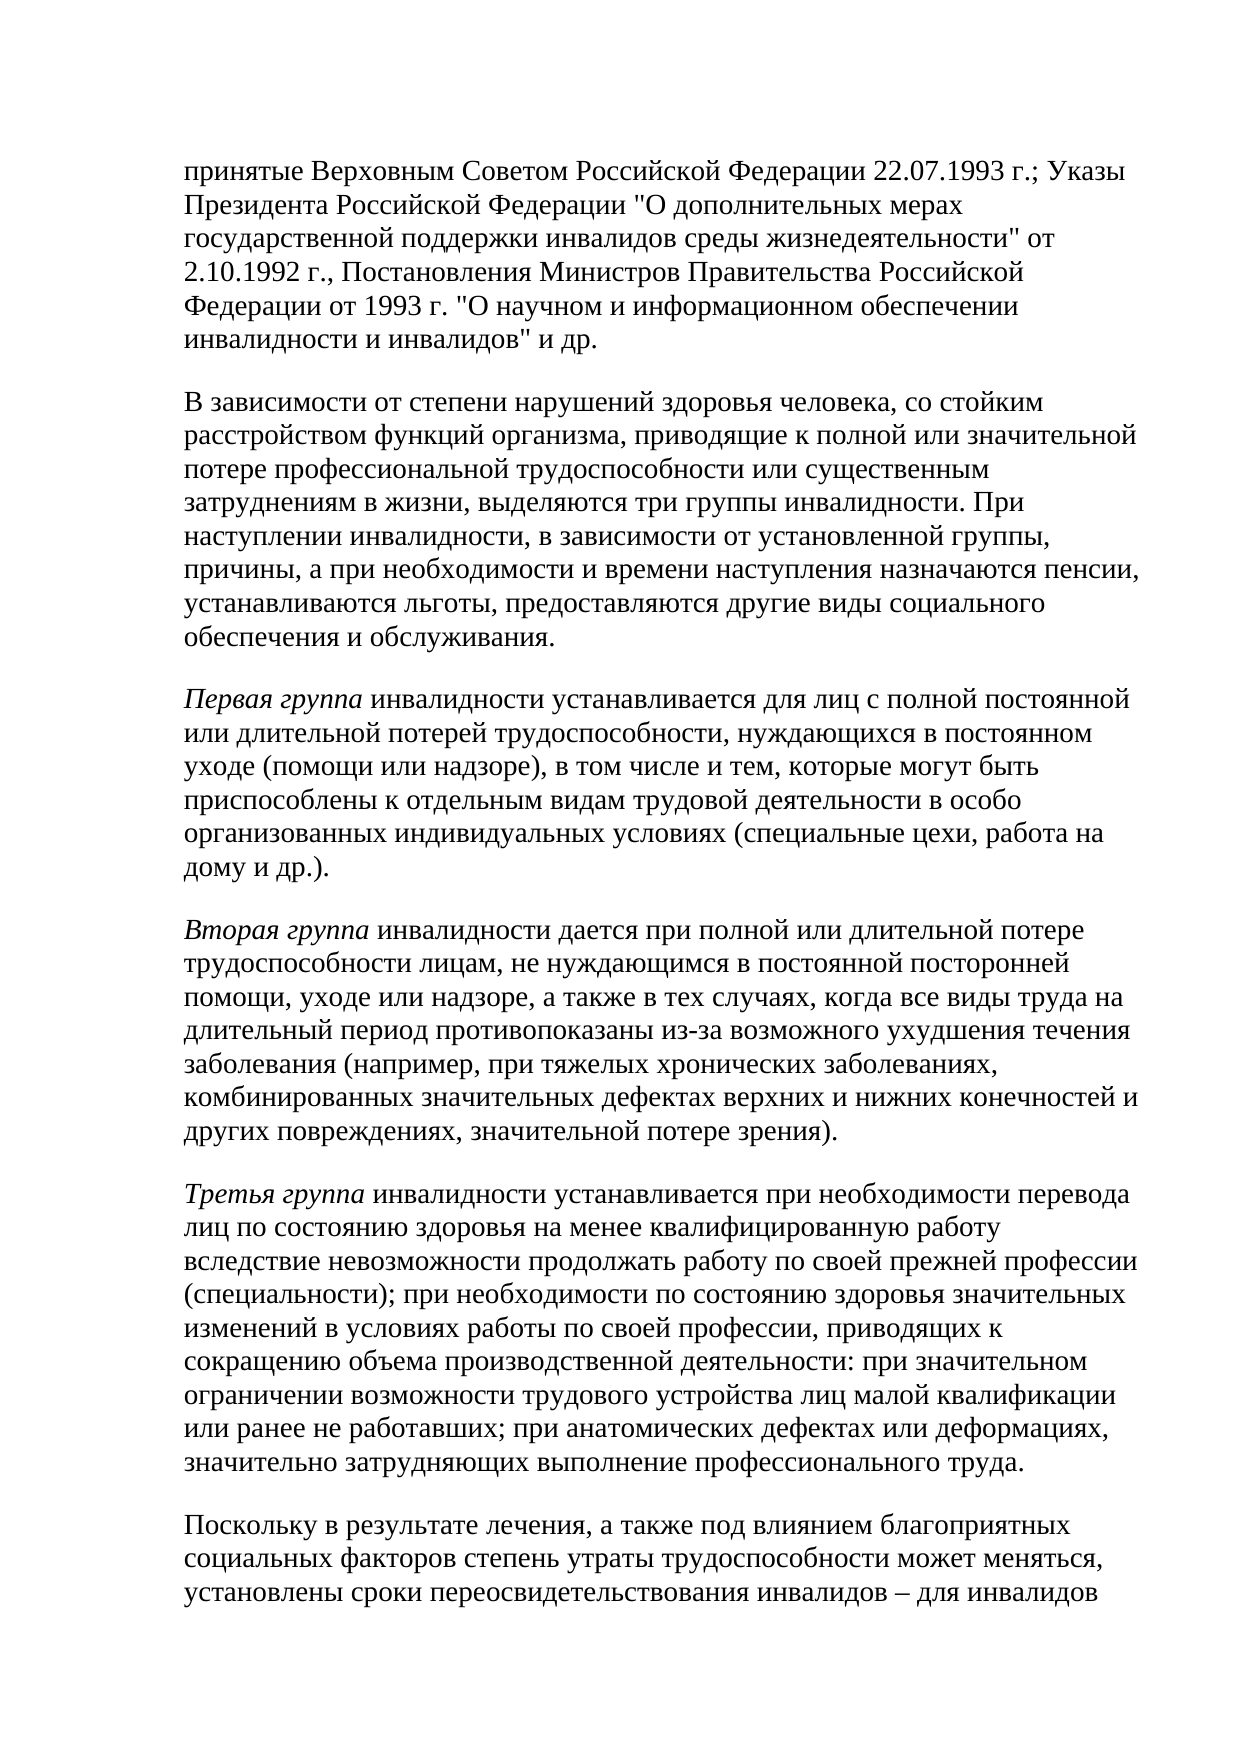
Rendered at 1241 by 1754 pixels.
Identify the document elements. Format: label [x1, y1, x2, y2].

table_header [177, 118, 1152, 1614]
